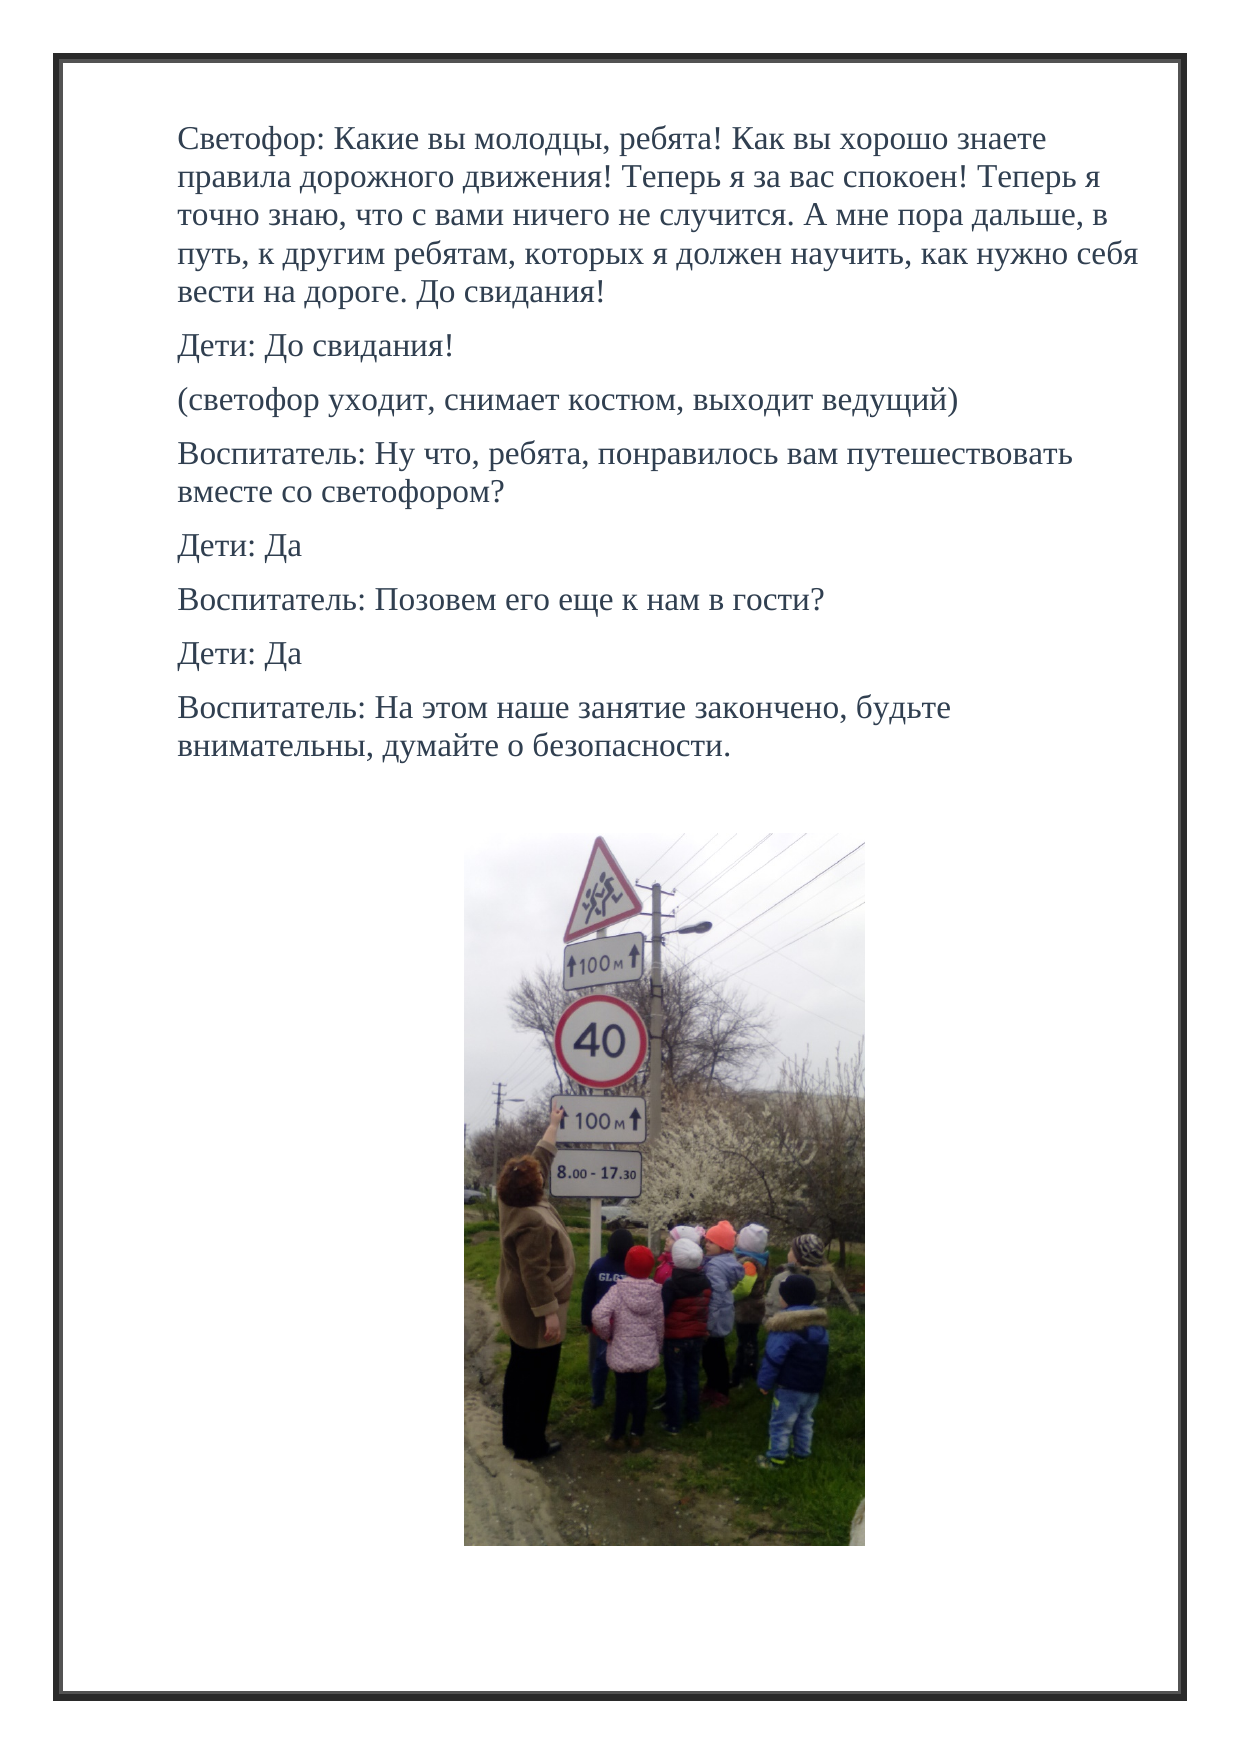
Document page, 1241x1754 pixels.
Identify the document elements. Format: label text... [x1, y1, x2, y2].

text Воспитатель: На этом наше занятие закончено, будьте внимательны, думайте о безопасности. [177, 687, 1152, 764]
text (светофор уходит, снимает костюм, выходит ведущий) [177, 379, 1152, 418]
text Дети: До свидания! [177, 325, 1152, 364]
text Светофор: Какие вы молодцы, ребята! Как вы хорошо знаете правила дорожного движения! Теперь я за вас спокоен! Теперь я точно знаю, что с вами ничего не случится. А мне пора дальше, в путь, к другим ребятам, которых я должен научить, как нужно себя вести на дороге. До свидания! [177, 118, 1152, 310]
text Воспитатель: Позовем его еще к нам в гости? [177, 579, 1152, 618]
text Воспитатель: Ну что, ребята, понравилось вам путешествовать вместе со светофором? [177, 433, 1152, 510]
picture [464, 833, 865, 1546]
text Дети: Да [177, 633, 1152, 672]
text Дети: Да [177, 526, 1152, 564]
